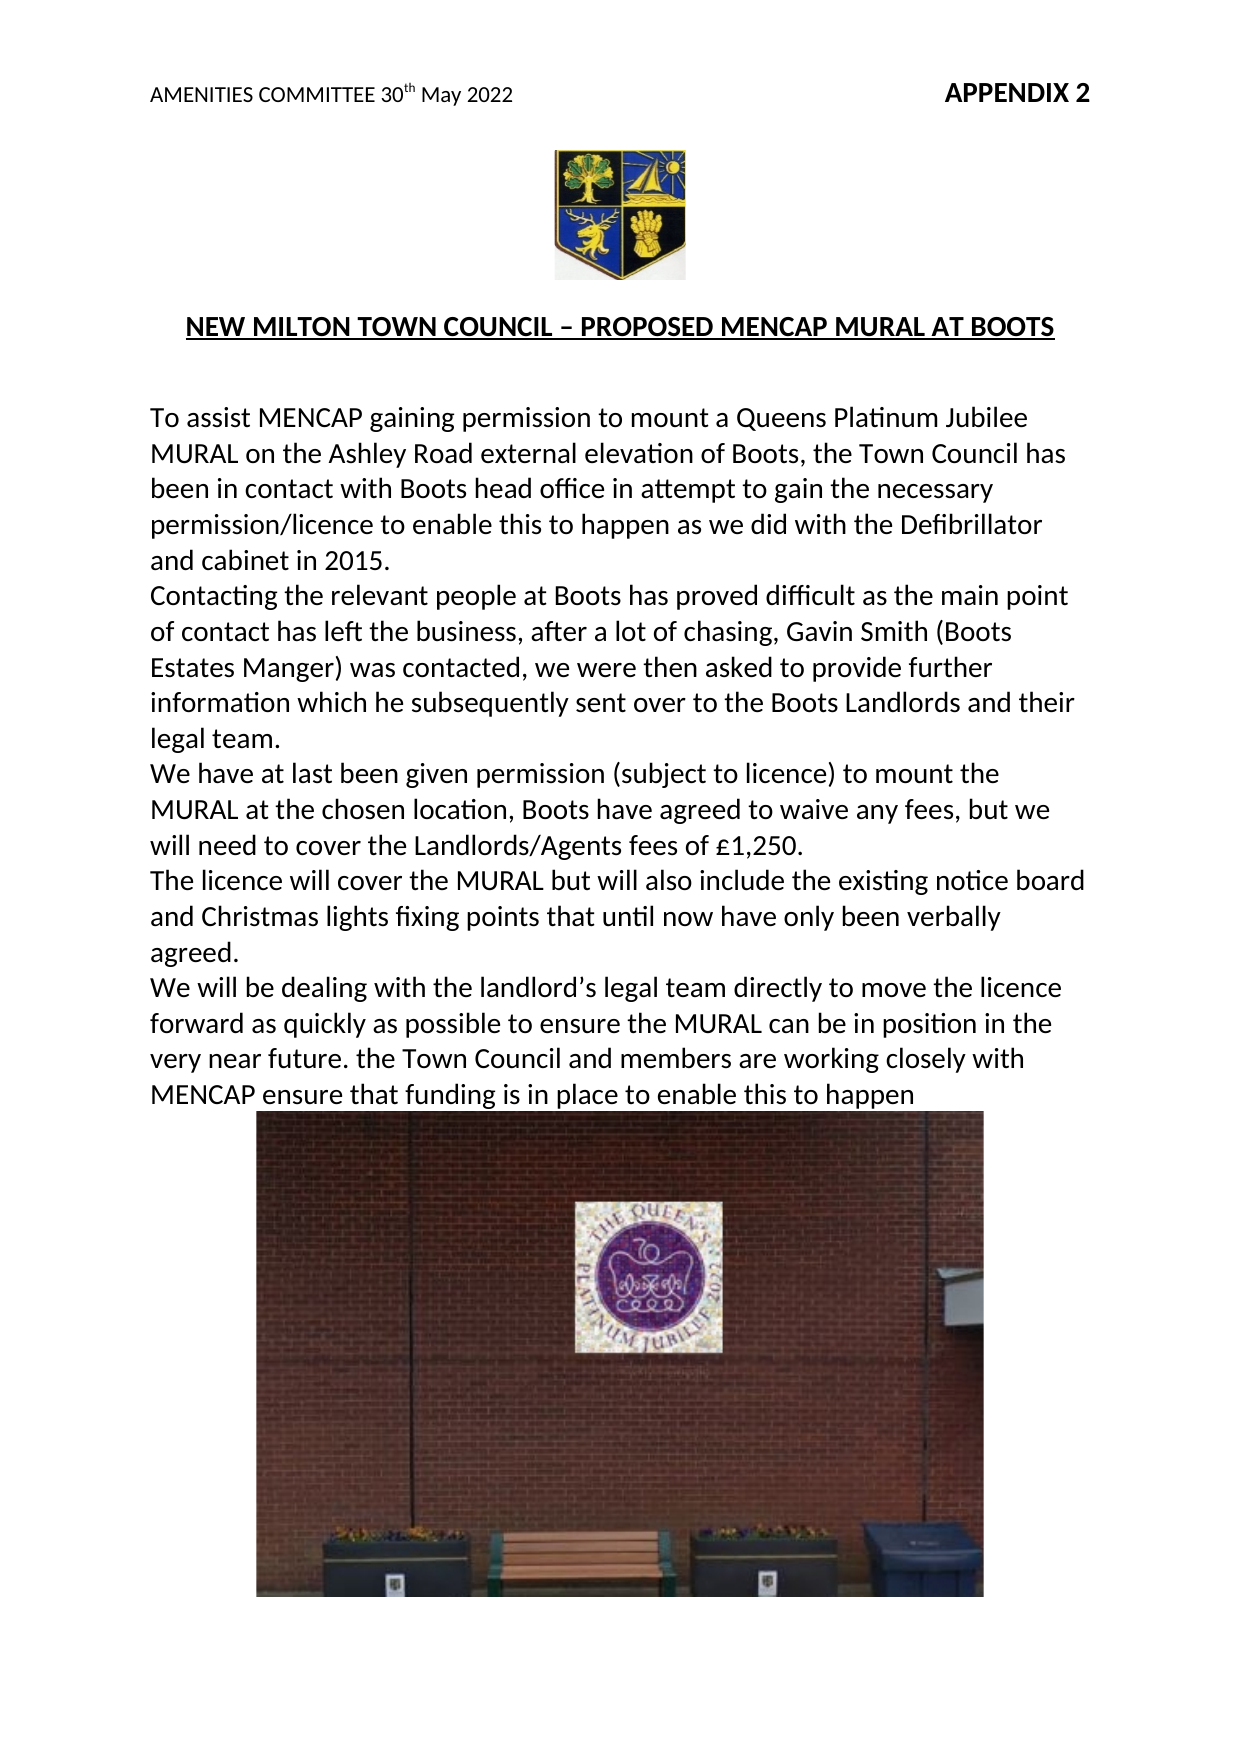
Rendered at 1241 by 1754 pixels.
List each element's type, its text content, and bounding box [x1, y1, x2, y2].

text The licence will cover the MURAL but will also include the existing notice board and Christmas lights fixing points that until now have only been verbally agreed. [150, 862, 1090, 969]
text We have at last been given permission (subject to licence) to mount the MURAL at the chosen location, Boots have agreed to waive any fees, but we will need to cover the Landlords/Agents fees of £1,250. [150, 756, 1090, 862]
text We will be dealing with the landlord’s legal team directly to move the licence forward as quickly as possible to ensure the MURAL can be in position in the very near future. the Town Council and members are working closely with MENCAP ensure that funding is in place to enable this to happen [150, 969, 1090, 1112]
picture [554, 150, 686, 280]
picture [256, 1111, 984, 1597]
text Contacting the relevant people at Boots has proved difficult as the main point of contact has left the business, after a lot of chasing, Gavin Smith (Boots Estates Manger) was contacted, we were then asked to provide further information which he subsequently sent over to the Boots Landlords and their legal team. [150, 577, 1090, 756]
text To assist MENCAP gaining permission to mount a Queens Platinum Jubilee MURAL on the Ashley Road external elevation of Boots, the Town Council has been in contact with Boots head office in attempt to gain the necessary permission/licence to enable this to happen as we did with the Defibrillator and cabinet in 2015. [150, 399, 1090, 577]
text NEW MILTON TOWN COUNCIL – PROPOSED MENCAP MURAL AT BOOTS [150, 308, 1090, 343]
